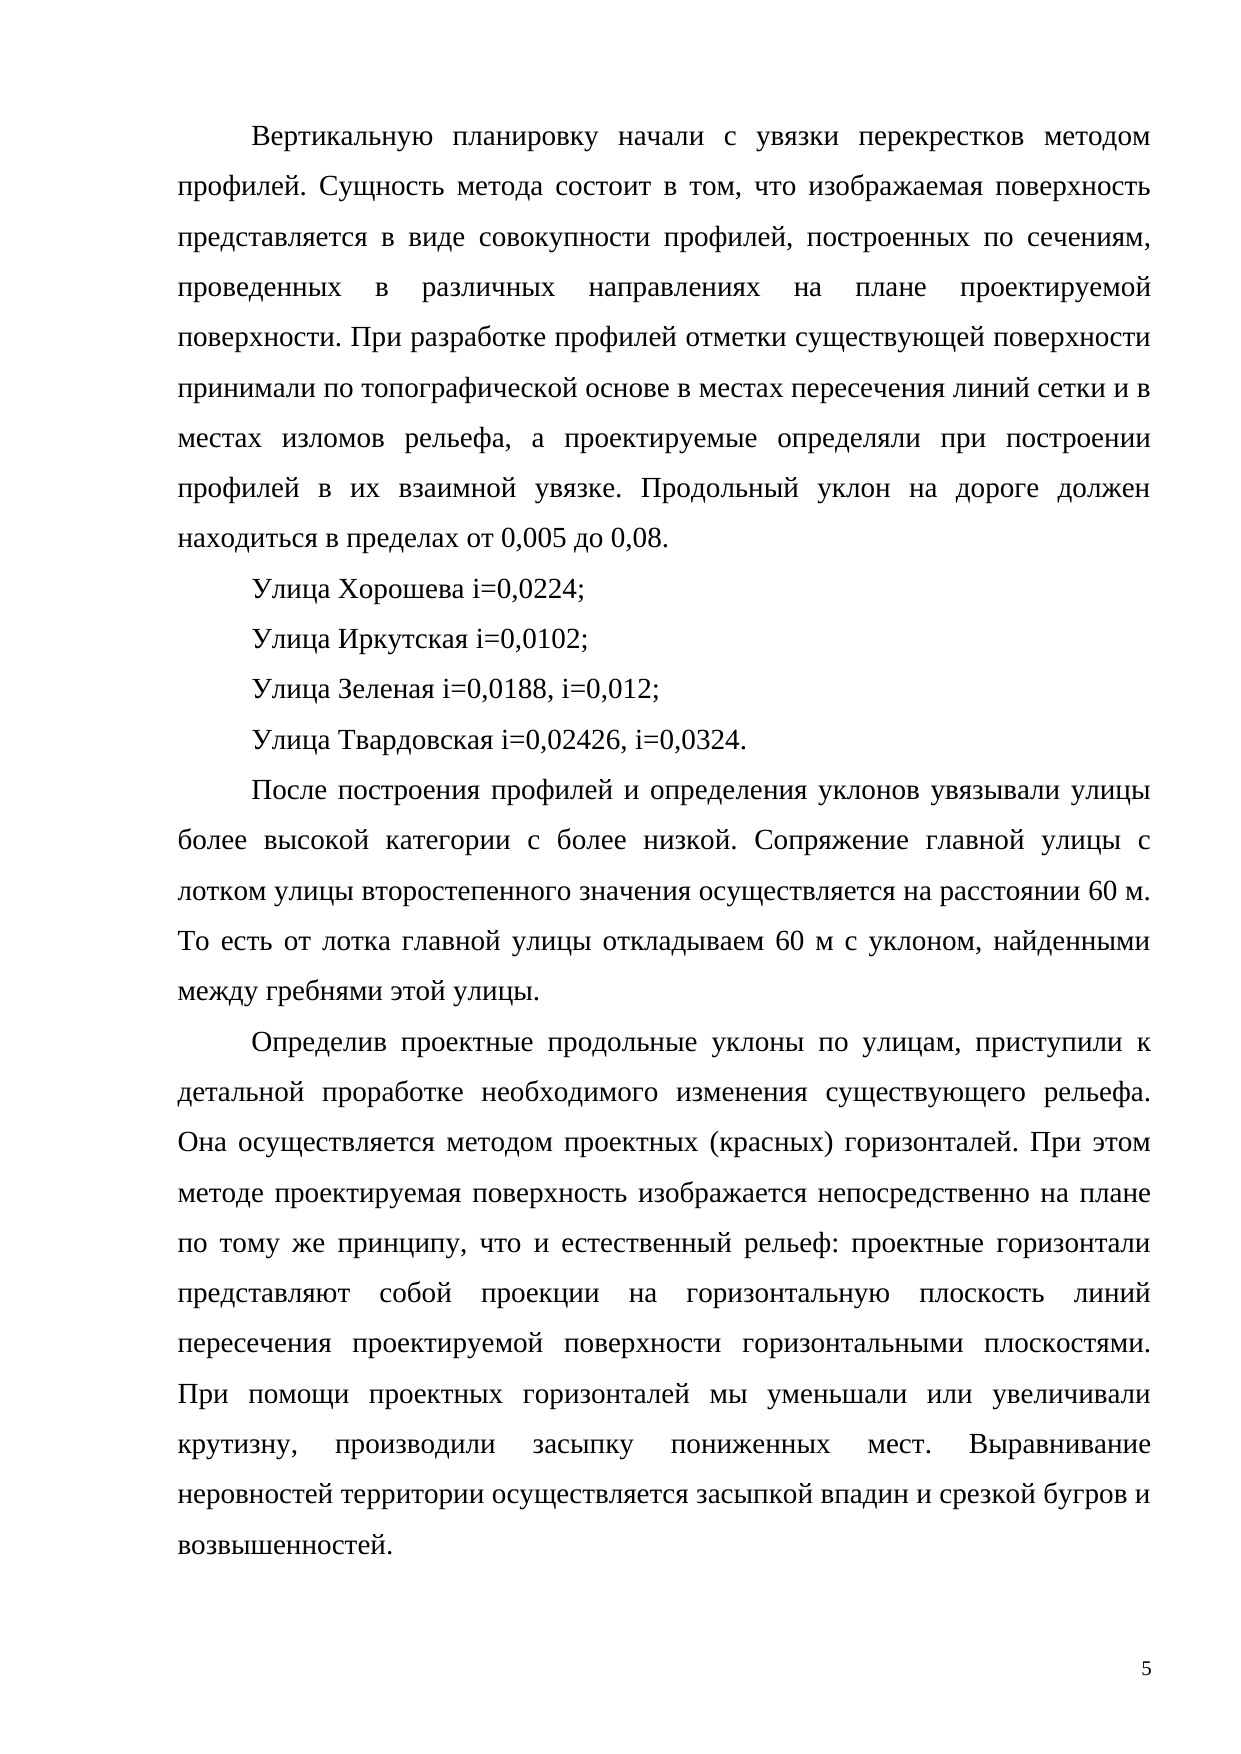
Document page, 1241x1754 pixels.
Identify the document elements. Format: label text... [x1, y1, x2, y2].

text Улица Иркутская i=0,0102; [177, 621, 1152, 655]
text Улица Хорошева i=0,0224; [177, 571, 1152, 604]
text Улица Твардовская i=0,02426, i=0,0324. [177, 722, 1152, 755]
text После построения профилей и определения уклонов увязывали улицы более высокой категории с более низкой. Сопряжение главной улицы с лотком улицы второстепенного значения осуществляется на расстоянии . То есть от лотка главной улицы откладываем с уклоном, найденными между гребнями этой улицы. [177, 772, 1152, 1007]
text Улица Зеленая i=0,0188, i=0,012; [177, 672, 1152, 705]
text Вертикальную планировку начали с увязки перекрестков методом профилей. Сущность метода состоит в том, что изображаемая поверхность представляется в виде совокупности профилей, построенных по сечениям, проведенных в различных направлениях на плане проектируемой поверхности. При разработке профилей отметки существующей поверхности принимали по топографической основе в местах пересечения линий сетки и в местах изломов рельефа, а проектируемые определяли при построении профилей в их взаимной увязке. Продольный уклон на дороге должен находиться в пределах от 0,005 до 0,08. [177, 118, 1152, 554]
text Определив проектные продольные уклоны по улицам, приступили к детальной проработке необходимого изменения существующего рельефа. Она осуществляется методом проектных (красных) горизонталей. При этом методе проектируемая поверхность изображается непосредственно на плане по тому же принципу, что и естественный рельеф: проектные горизонтали представляют собой проекции на горизонтальную плоскость линий пересечения проектируемой поверхности горизонтальными плоскостями. При помощи проектных горизонталей мы уменьшали или увеличивали крутизну, производили засыпку пониженных мест. Выравнивание неровностей территории осуществляется засыпкой впадин и срезкой бугров и возвышенностей. [177, 1024, 1152, 1560]
